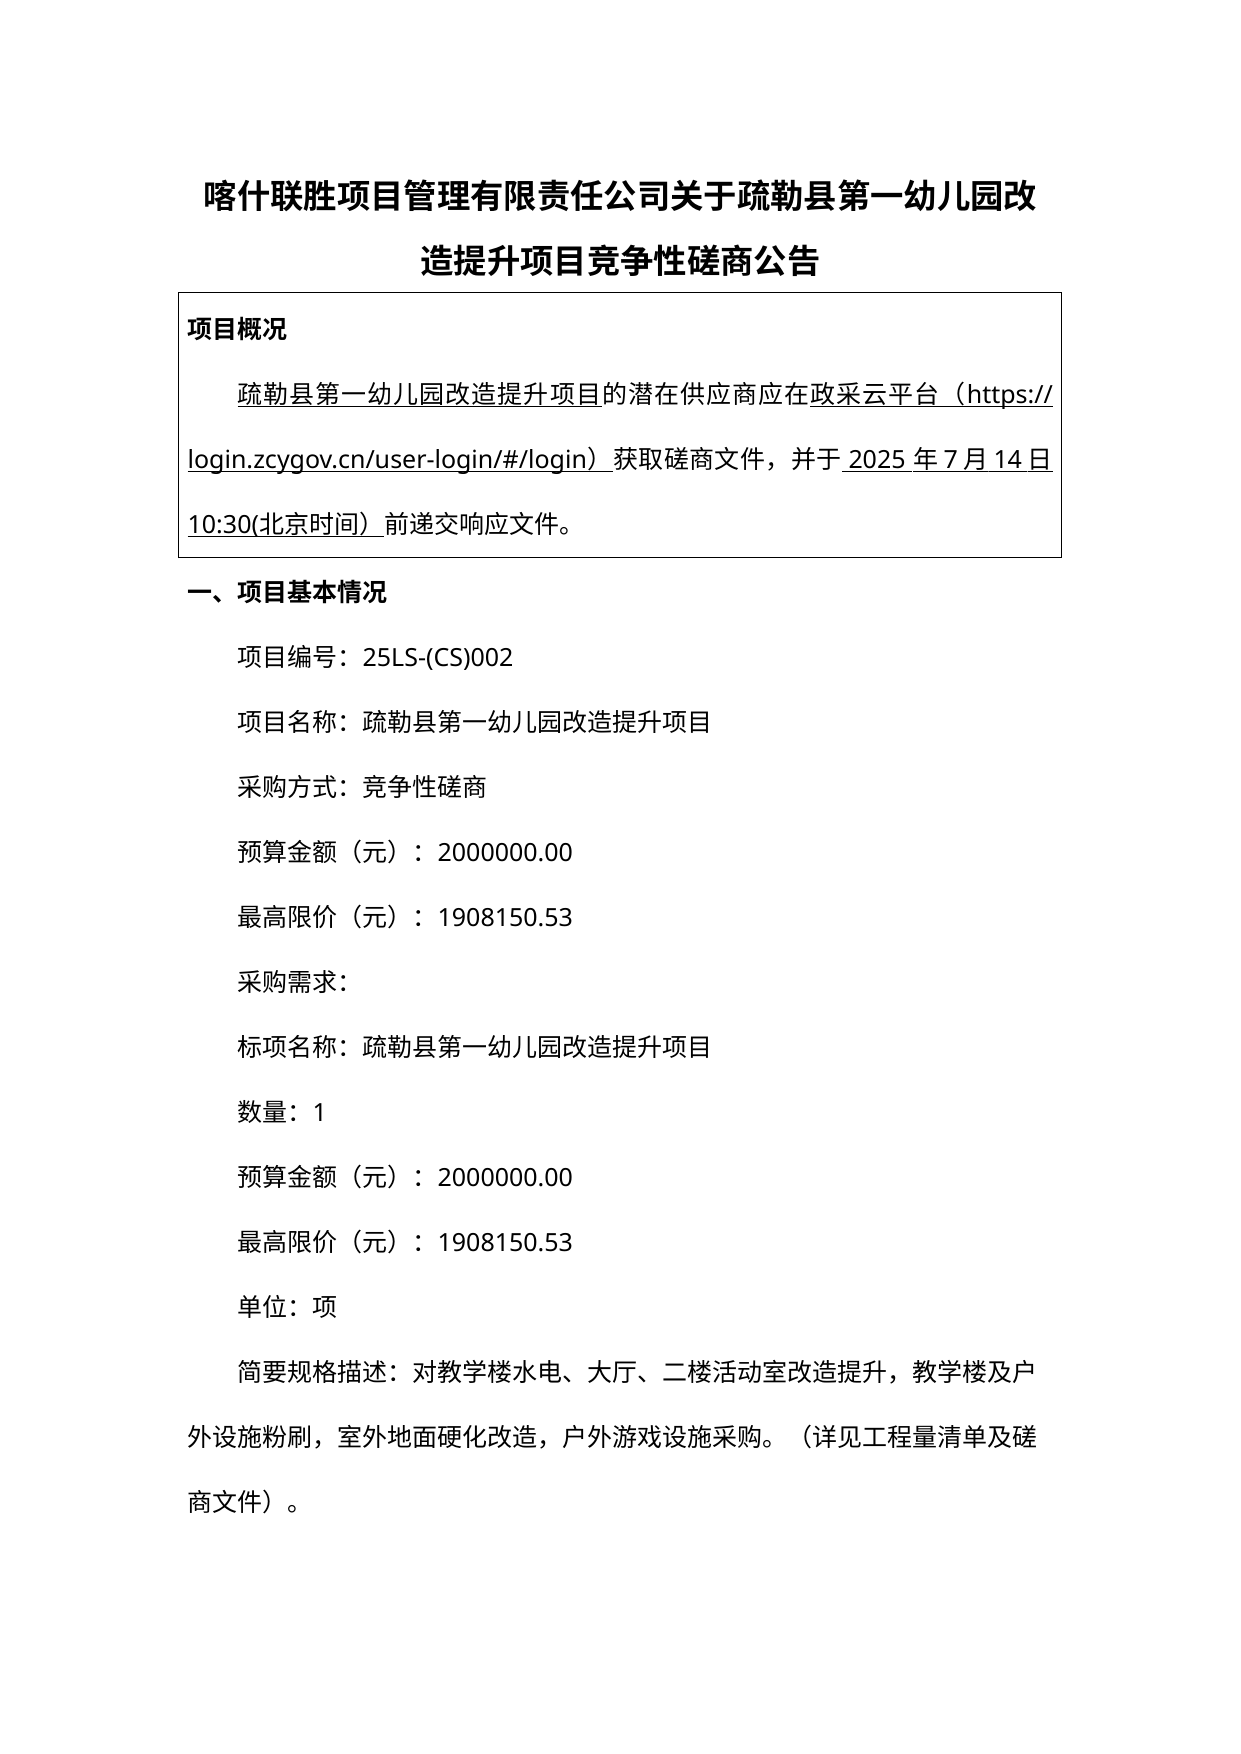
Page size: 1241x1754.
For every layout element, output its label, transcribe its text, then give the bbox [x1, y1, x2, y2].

text 预算金额（元）：2000000.00 [187, 1143, 1053, 1208]
text 采购需求： [187, 948, 1053, 1013]
text 采购方式：竞争性磋商 [187, 753, 1053, 818]
text 单位：项 [187, 1273, 1053, 1338]
text 标项名称：疏勒县第一幼儿园改造提升项目 [187, 1013, 1053, 1078]
text 数量：1 [187, 1078, 1053, 1143]
text 项目概况 [179, 293, 1061, 357]
text 项目名称：疏勒县第一幼儿园改造提升项目 [187, 688, 1053, 753]
text 最高限价（元）：1908150.53 [187, 883, 1053, 948]
text 预算金额（元）：2000000.00 [187, 818, 1053, 883]
text 最高限价（元）：1908150.53 [187, 1208, 1053, 1273]
text 简要规格描述：对教学楼水电、大厅、二楼活动室改造提升，教学楼及户外设施粉刷，室外地面硬化改造，户外游戏设施采购。（详见工程量清单及磋商文件）。 [187, 1338, 1053, 1533]
text 喀什联胜项目管理有限责任公司关于疏勒县第一幼儿园改造提升项目竞争性磋商公告 [187, 162, 1053, 292]
text 项目编号：25LS-(CS)002 [187, 623, 1053, 688]
text 一、项目基本情况 [187, 558, 1053, 623]
text 疏勒县第一幼儿园改造提升项目的潜在供应商应在政采云平台（https://login.zcygov.cn/user-login/#/login）获取磋商文件，并于 2025 年7月14日 10:30(北京时间）前递交响应文件。 [179, 357, 1061, 557]
